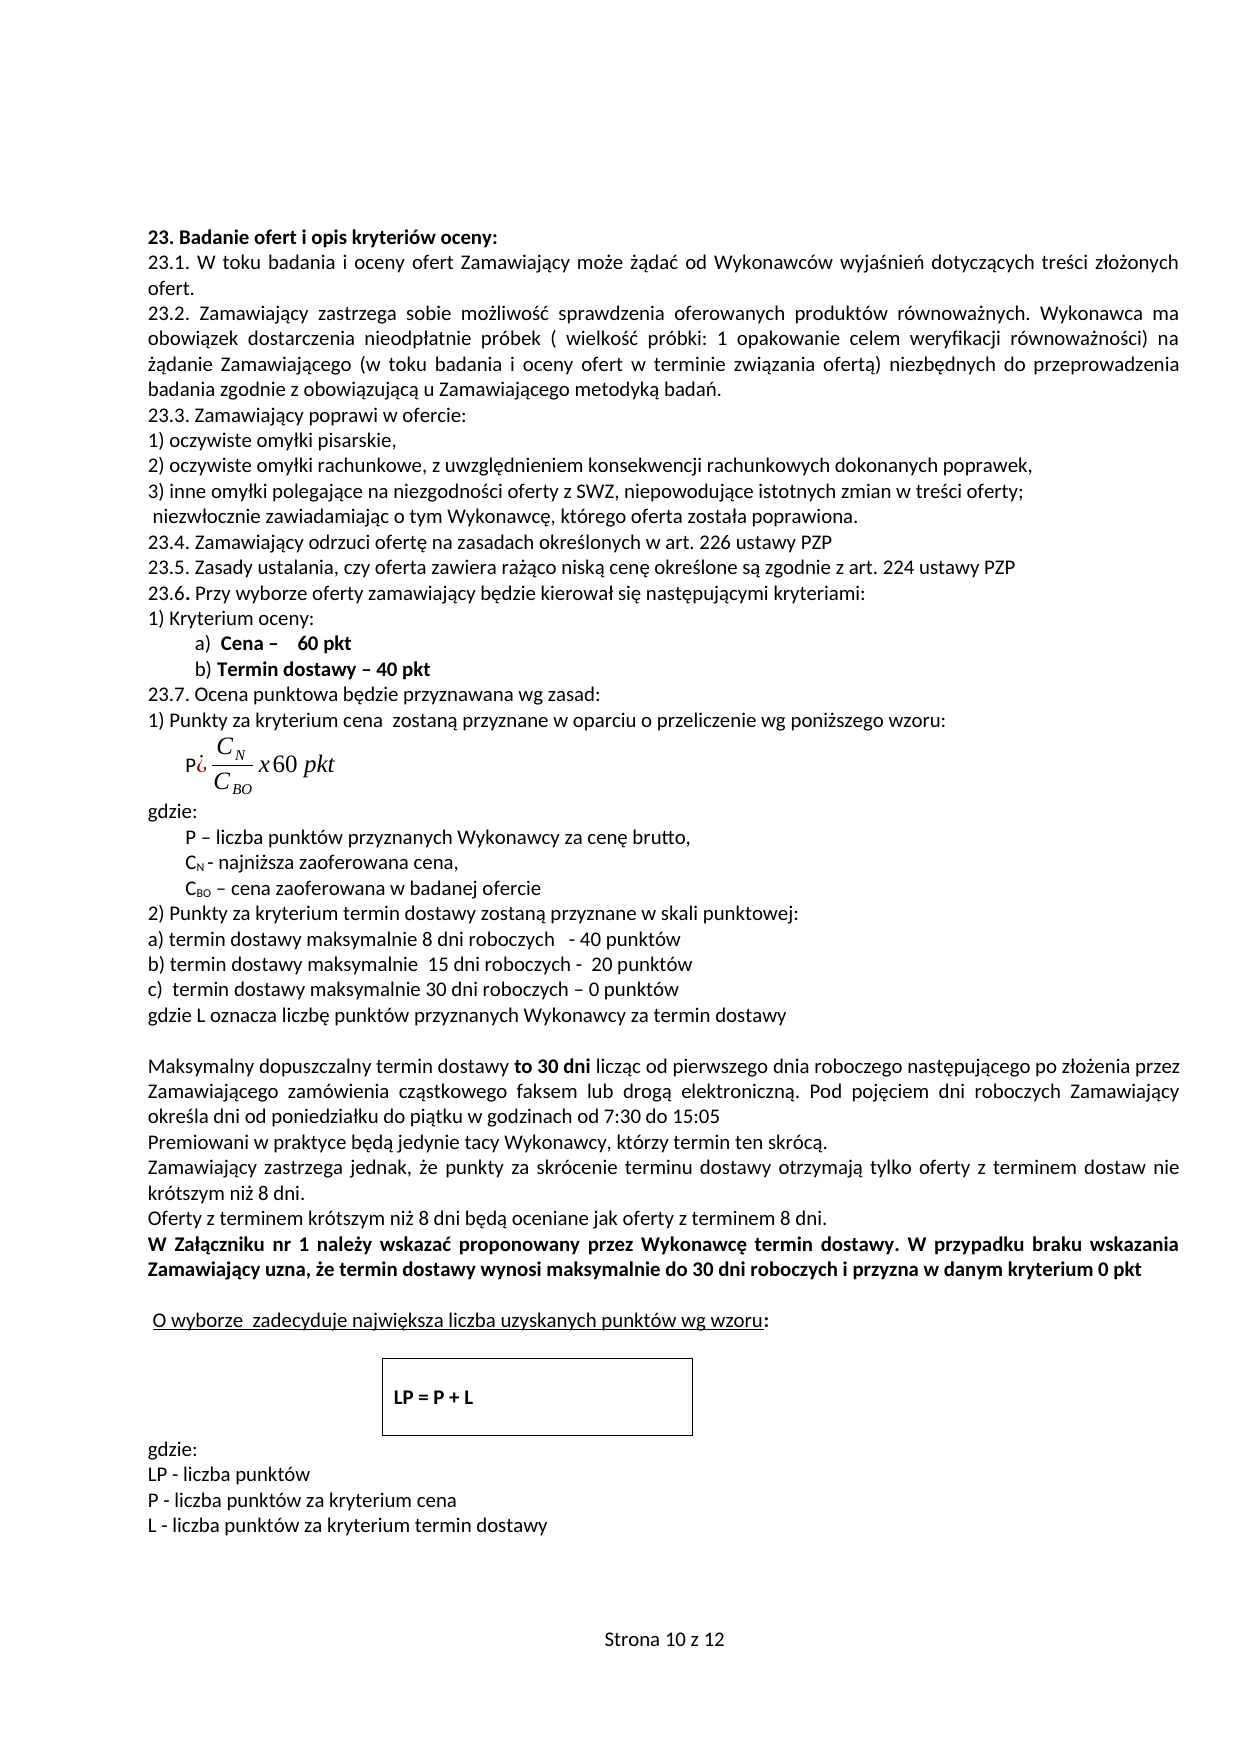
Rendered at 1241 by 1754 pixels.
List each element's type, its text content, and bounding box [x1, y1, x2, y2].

text P – liczba punktów przyznanych Wykonawcy za cenę brutto, [148, 824, 1181, 849]
text 1) oczywiste omyłki pisarskie, [148, 427, 1181, 453]
text 23.5. Zasady ustalania, czy oferta zawiera rażąco niską cenę określone są zgodnie z art. 224 ustawy PZP [148, 554, 1181, 580]
text CN - najniższa zaoferowana cena, [148, 849, 1181, 875]
text CBO – cena zaoferowana w badanej ofercie [148, 875, 1181, 900]
text Zamawiający zastrzega jednak, że punkty za skrócenie terminu dostawy otrzymają tylko oferty z terminem dostaw nie krótszym niż 8 dni. [148, 1154, 1181, 1205]
text 1) Punkty za kryterium cena zostaną przyznane w oparciu o przeliczenie wg poniższego wzoru: [148, 707, 1181, 732]
text a) Cena – 60 pkt [148, 631, 1181, 656]
text O wyborze zadecyduje największa liczba uzyskanych punktów wg wzoru: [148, 1307, 1181, 1332]
text 23.3. Zamawiający poprawi w ofercie: [148, 402, 1181, 427]
text Premiowani w praktyce będą jedynie tacy Wykonawcy, którzy termin ten skrócą. [148, 1129, 1181, 1154]
text Maksymalny dopuszczalny termin dostawy to 30 dni licząc od pierwszego dnia roboczego następującego po złożenia przez Zamawiającego zamówienia cząstkowego faksem lub drogą elektroniczną. Pod pojęciem dni roboczych Zamawiający określa dni od poniedziałku do piątku w godzinach od 7:30 do 15:05 [148, 1053, 1181, 1129]
text P - liczba punktów za kryterium cena [148, 1487, 1181, 1512]
text P [148, 732, 1181, 799]
text LP - liczba punktów [148, 1462, 1181, 1487]
text gdzie: [148, 1436, 1181, 1462]
text Oferty z terminem krótszym niż 8 dni będą oceniane jak oferty z terminem 8 dni. [148, 1205, 1181, 1231]
text 23.2. Zamawiający zastrzega sobie możliwość sprawdzenia oferowanych produktów równoważnych. Wykonawca ma obowiązek dostarczenia nieodpłatnie próbek ( wielkość próbki: 1 opakowanie celem weryfikacji równoważności) na żądanie Zamawiającego (w toku badania i oceny ofert w terminie związania ofertą) niezbędnych do przeprowadzenia badania zgodnie z obowiązującą u Zamawiającego metodyką badań. [148, 300, 1181, 402]
text W Załączniku nr 1 należy wskazać proponowany przez Wykonawcę termin dostawy. W przypadku braku wskazania Zamawiający uzna, że termin dostawy wynosi maksymalnie do 30 dni roboczych i przyzna w danym kryterium 0 pkt [148, 1231, 1181, 1282]
text a) termin dostawy maksymalnie 8 dni roboczych - 40 punktów [148, 926, 1181, 951]
table_header LP = P + L [383, 1359, 692, 1435]
text L - liczba punktów za kryterium termin dostawy [148, 1512, 1181, 1538]
text b) termin dostawy maksymalnie 15 dni roboczych - 20 punktów [148, 951, 1181, 977]
text 23.6. Przy wyborze oferty zamawiający będzie kierował się następującymi kryteriami: [148, 580, 1181, 605]
text 23.4. Zamawiający odrzuci ofertę na zasadach określonych w art. 226 ustawy PZP [148, 529, 1181, 554]
text 23.7. Ocena punktowa będzie przyznawana wg zasad: [148, 681, 1181, 707]
text 3) inne omyłki polegające na niezgodności oferty z SWZ, niepowodujące istotnych zmian w treści oferty; [148, 478, 1181, 503]
text 23.1. W toku badania i oceny ofert Zamawiający może żądać od Wykonawców wyjaśnień dotyczących treści złożonych ofert. [148, 249, 1181, 300]
text 2) oczywiste omyłki rachunkowe, z uwzględnieniem konsekwencji rachunkowych dokonanych poprawek, [148, 453, 1181, 478]
text 1) Kryterium oceny: [148, 605, 1181, 631]
text c) termin dostawy maksymalnie 30 dni roboczych – 0 punktów [148, 977, 1181, 1002]
text gdzie L oznacza liczbę punktów przyznanych Wykonawcy za termin dostawy [148, 1002, 1181, 1027]
text b) Termin dostawy – 40 pkt [148, 656, 1181, 681]
text 23. Badanie ofert i opis kryteriów oceny: [148, 224, 1181, 249]
text niezwłocznie zawiadamiając o tym Wykonawcę, którego oferta została poprawiona. [148, 503, 1181, 529]
text 2) Punkty za kryterium termin dostawy zostaną przyznane w skali punktowej: [148, 900, 1181, 926]
text gdzie: [148, 799, 1181, 824]
